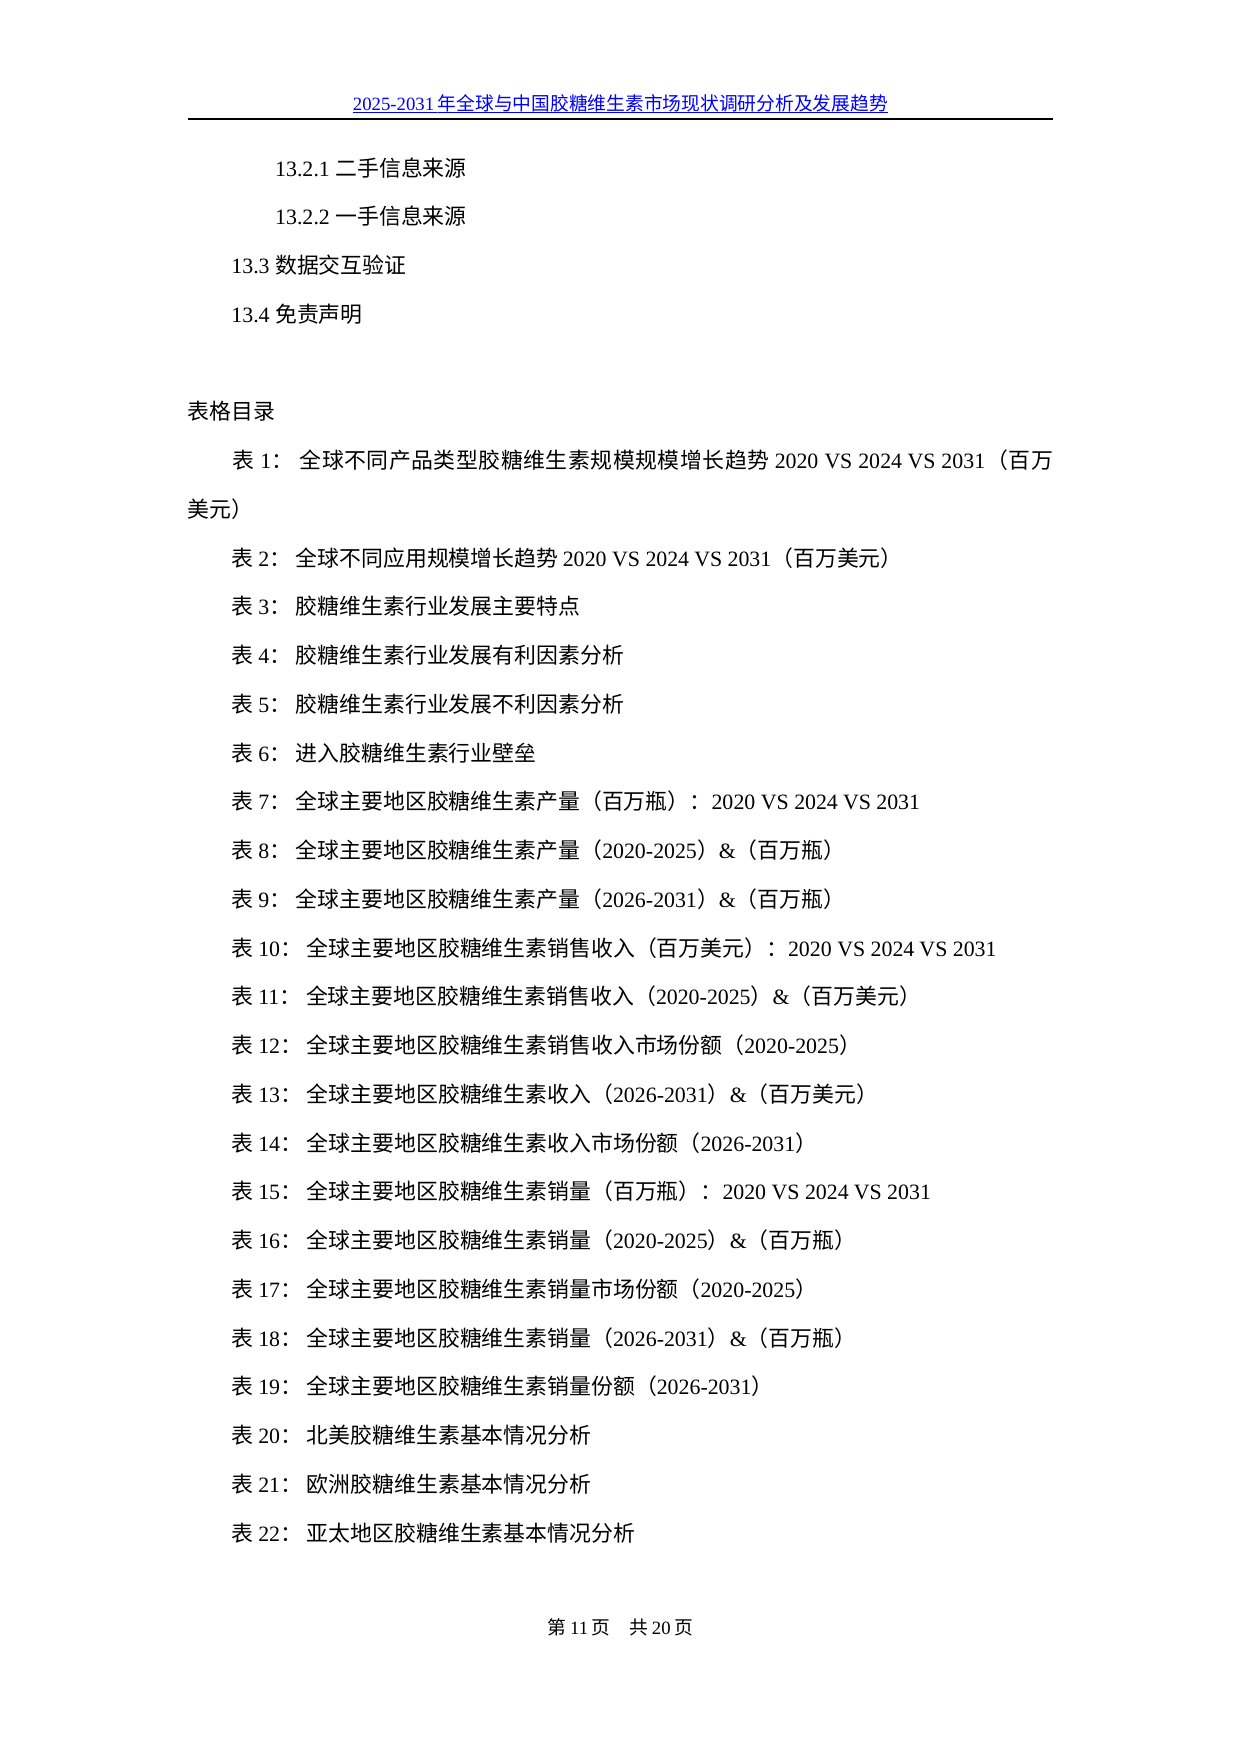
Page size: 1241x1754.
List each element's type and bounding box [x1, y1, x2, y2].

text [187, 150, 1053, 1548]
